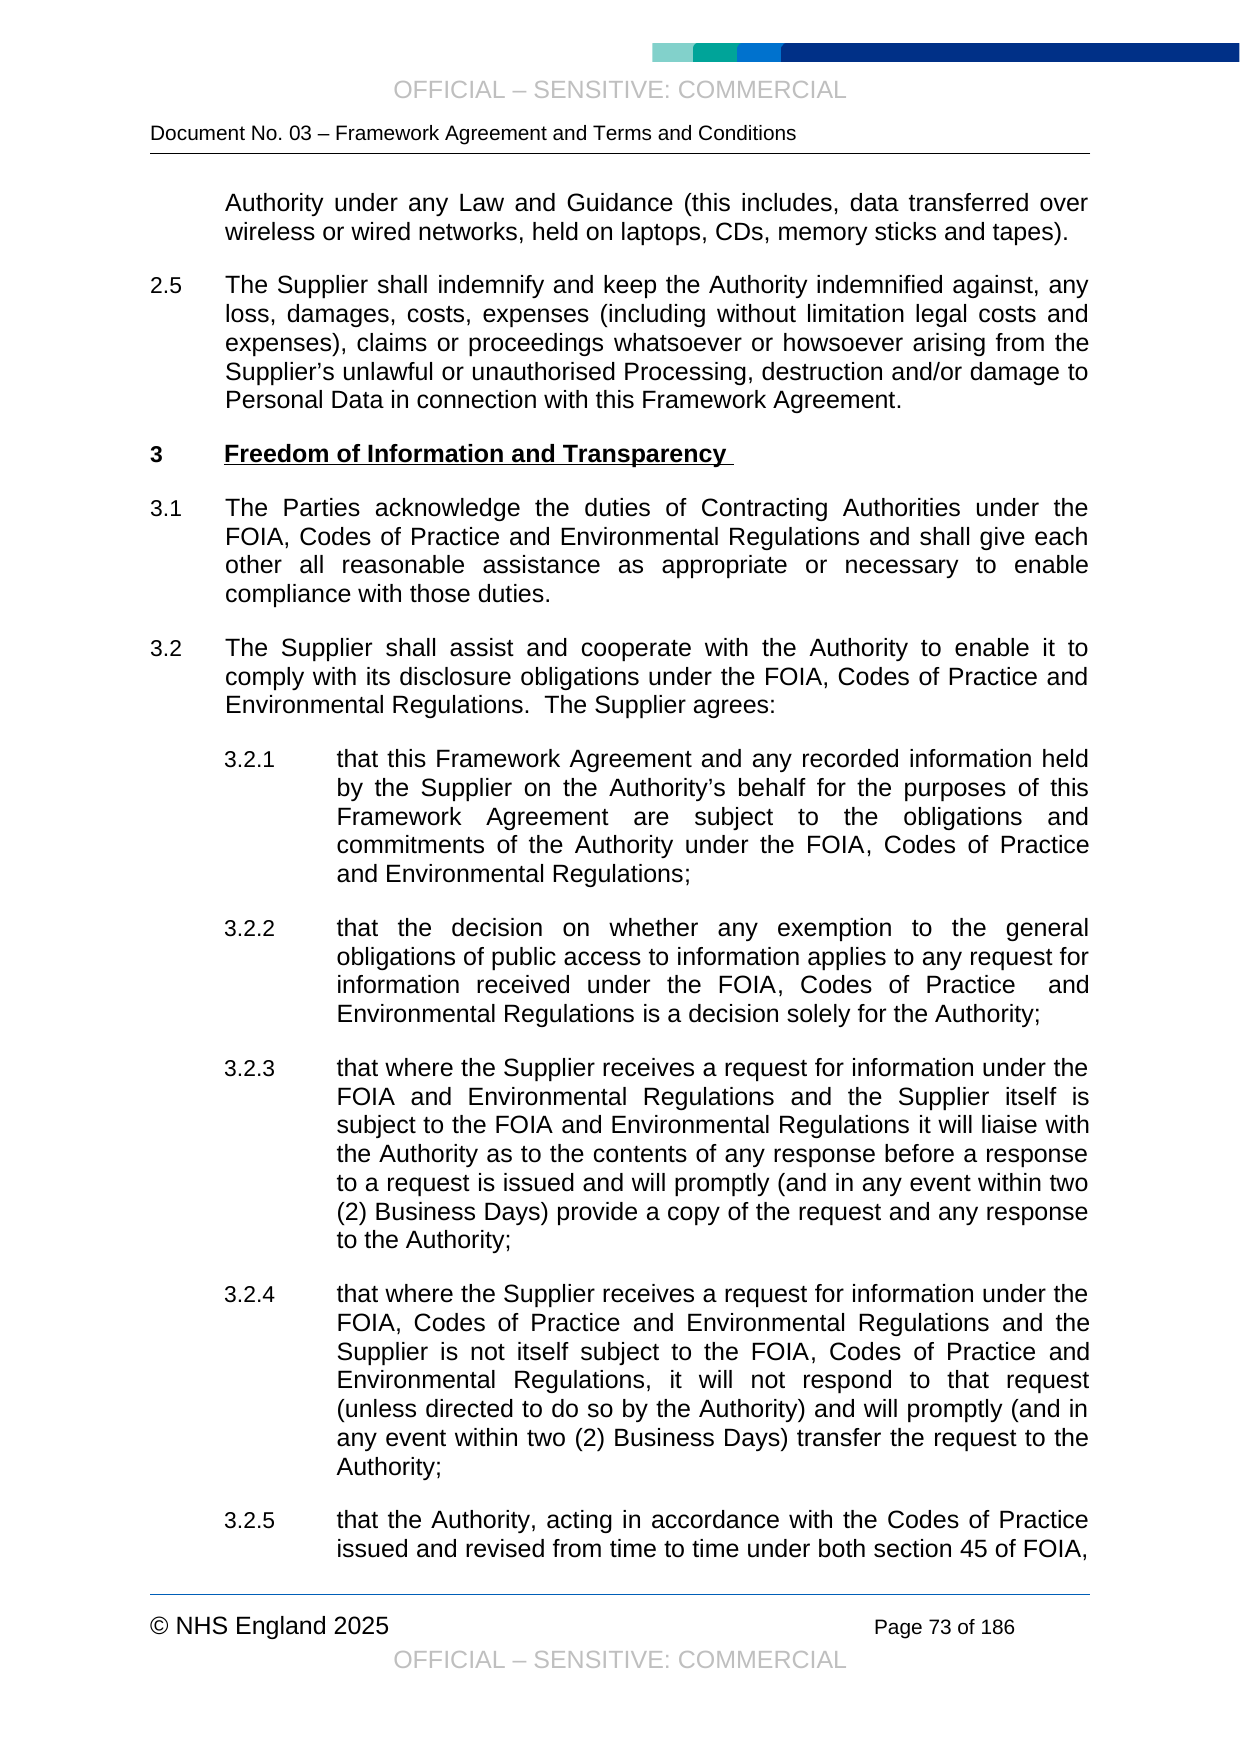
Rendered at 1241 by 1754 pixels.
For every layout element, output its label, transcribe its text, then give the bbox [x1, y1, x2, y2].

subtitle that this Framework Agreement and any recorded information held by the Supplier on the Authority’s behalf for the purposes of this Framework Agreement are subject to the obligations and commitments of the Authority under the FOIA, Codes of Practice and Environmental Regulations; [224, 744, 1090, 888]
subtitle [224, 1505, 1090, 1563]
subtitle that where the Supplier receives a request for information under the FOIA, Codes of Practice and Environmental Regulations and the Supplier is not itself subject to the FOIA, Codes of Practice and Environmental Regulations, it will not respond to that request (unless directed to do so by the Authority) and will promptly (and in any event within two (2) Business Days) transfer the request to the Authority; [224, 1279, 1090, 1480]
subtitle that where the Supplier receives a request for information under the FOIA and Environmental Regulations and the Supplier itself is subject to the FOIA and Environmental Regulations it will liaise with the Authority as to the contents of any response before a response to a request is issued and will promptly (and in any event within two (2) Business Days) provide a copy of the request and any response to the Authority; [224, 1053, 1090, 1254]
subtitle Freedom of Information and Transparency [150, 439, 1090, 468]
subtitle The Supplier shall indemnify and keep the Authority indemnified against, any loss, damages, costs, expenses (including without limitation legal costs and expenses), claims or proceedings whatsoever or howsoever arising from the Supplier’s unlawful or unauthorised Processing, destruction and/or damage to Personal Data in connection with this Framework Agreement. [150, 270, 1090, 414]
subtitle that the decision on whether any exemption to the general obligations of public access to information applies to any request for information received under the FOIA, Codes of Practice and Environmental Regulations is a decision solely for the Authority; [224, 913, 1090, 1028]
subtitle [150, 188, 1090, 245]
subtitle The Supplier shall assist and cooperate with the Authority to enable it to comply with its disclosure obligations under the FOIA, Codes of Practice and Environmental Regulations. The Supplier agrees: [150, 633, 1090, 719]
subtitle The Parties acknowledge the duties of Contracting Authorities under the FOIA, Codes of Practice and Environmental Regulations and shall give each other all reasonable assistance as appropriate or necessary to enable compliance with those duties. [150, 493, 1090, 608]
